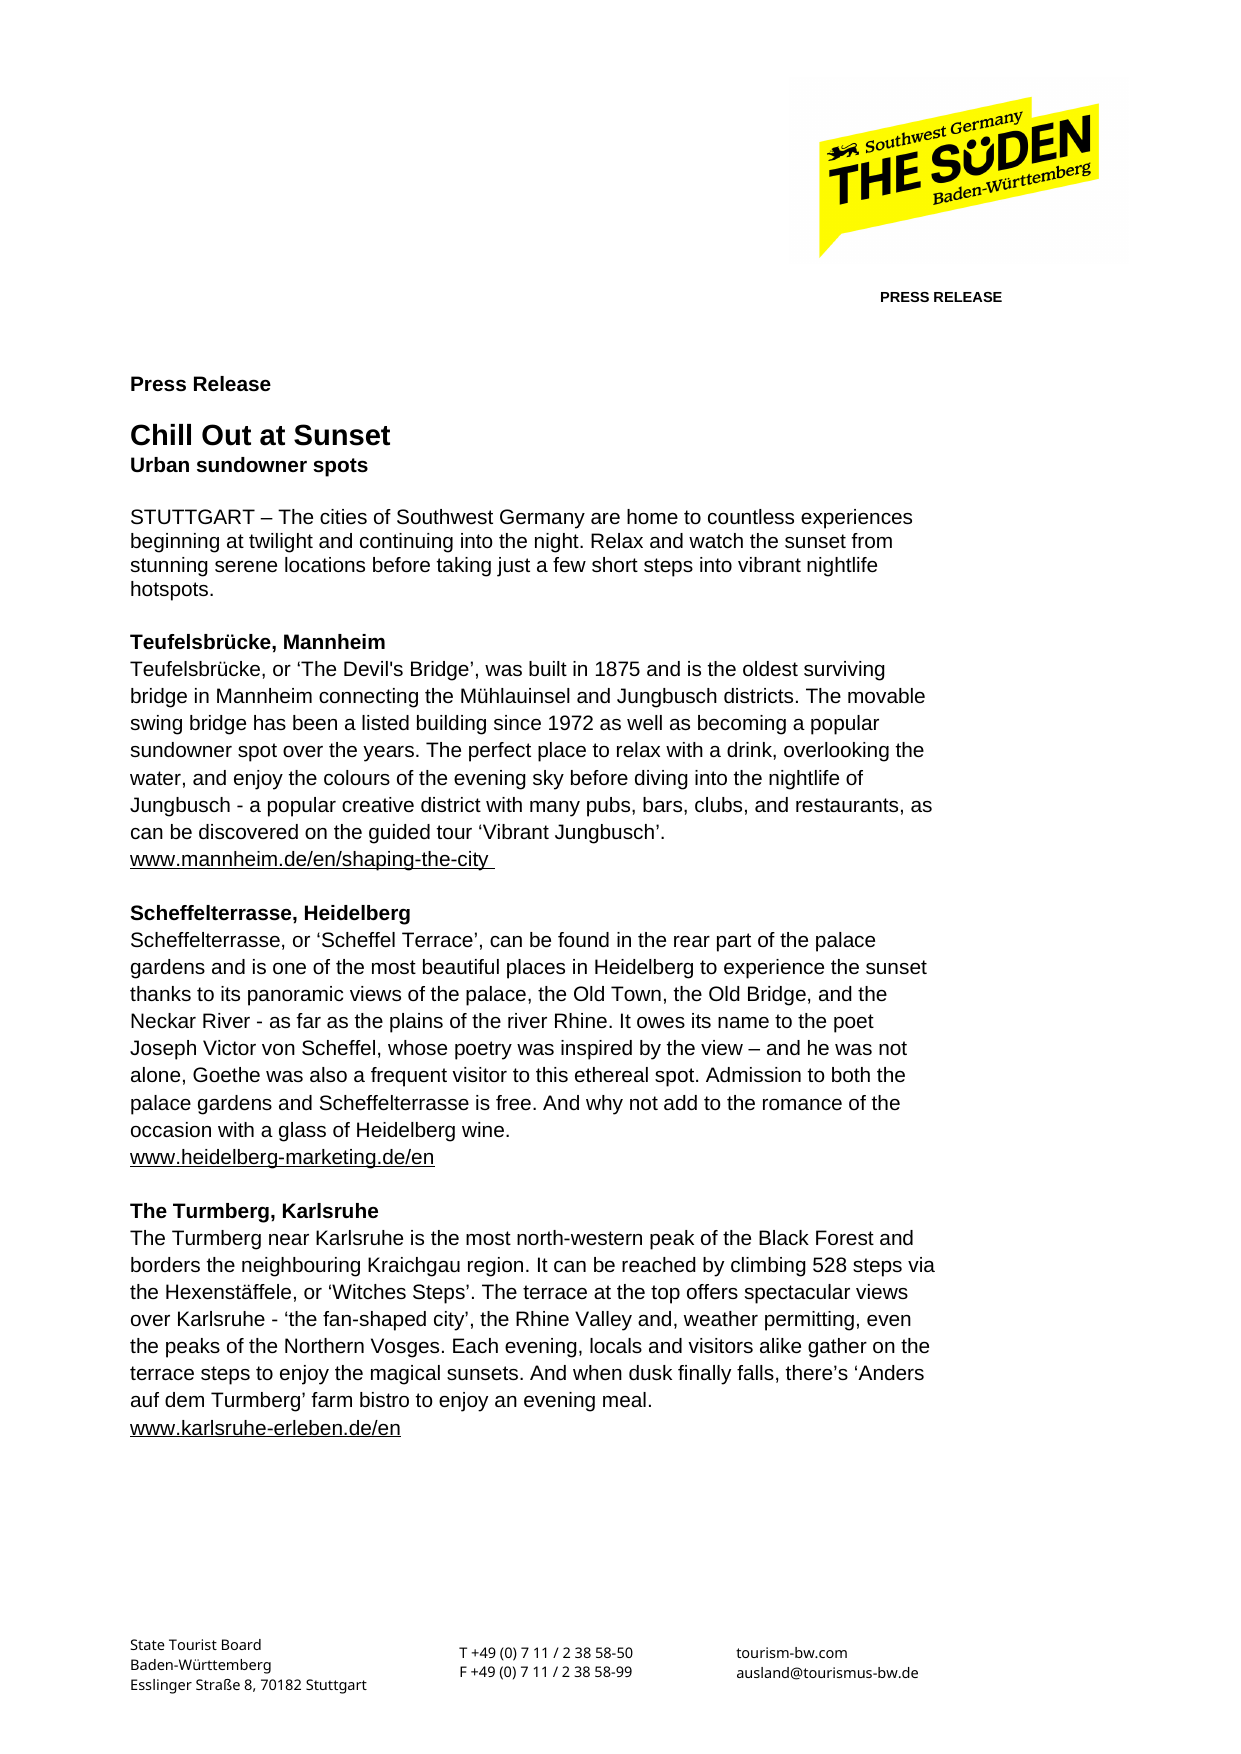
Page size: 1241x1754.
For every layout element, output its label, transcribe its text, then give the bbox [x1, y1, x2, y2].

picture [789, 77, 1129, 264]
text www.mannheim.de/en/shaping-the-city [130, 844, 942, 872]
text The Turmberg, Karlsruhe [130, 1197, 942, 1224]
text Scheffelterrasse, or ‘Scheffel Terrace’, can be found in the rear part of the palace gardens and is one of the most beautiful places in Heidelberg to experience the sunset thanks to its panoramic views of the palace, the Old Town, the Old Bridge, and the Neckar River - as far as the plains of the river Rhine. It owes its name to the poet Joseph Victor von Scheffel, whose poetry was inspired by the view – and he was not alone, Goethe was also a frequent visitor to this ethereal spot. Admission to both the palace gardens and Scheffelterrasse is free. And why not add to the romance of the occasion with a glass of Heidelberg wine. [130, 926, 942, 1142]
text www.karlsruhe-erleben.de/en [130, 1413, 942, 1440]
text Teufelsbrücke, or ‘The Devil's Bridge’, was built in 1875 and is the oldest surviving bridge in Mannheim connecting the Mühlauinsel and Jungbusch districts. The movable swing bridge has been a listed building since 1972 as well as becoming a popular sundowner spot over the years. The perfect place to relax with a drink, overlooking the water, and enjoy the colours of the evening sky before diving into the nightlife of Jungbusch - a popular creative district with many pubs, bars, clubs, and restaurants, as can be discovered on the guided tour ‘Vibrant Jungbusch’. [130, 655, 942, 844]
text Press Release [130, 369, 942, 397]
text Urban sundowner spots [130, 451, 942, 478]
text STUTTGART – The cities of Southwest Germany are home to countless experiences beginning at twilight and continuing into the night. Relax and watch the sunset from stunning serene locations before taking just a few short steps into vibrant nightlife hotspots. [130, 505, 942, 601]
text Scheffelterrasse, Heidelberg [130, 899, 942, 926]
text www.heidelberg-marketing.de/en [130, 1142, 942, 1169]
text Chill Out at Sunset [130, 397, 942, 451]
text The Turmberg near Karlsruhe is the most north-western peak of the Black Forest and borders the neighbouring Kraichgau region. It can be reached by climbing 528 steps via the Hexenstäffele, or ‘Witches Steps’. The terrace at the top offers spectacular views over Karlsruhe - ‘the fan-shaped city’, the Rhine Valley and, weather permitting, even the peaks of the Northern Vosges. Each evening, locals and visitors alike gather on the terrace steps to enjoy the magical sunsets. And when dusk finally falls, there’s ‘Anders auf dem Turmberg’ farm bistro to enjoy an evening meal. [130, 1224, 942, 1413]
text Teufelsbrücke, Mannheim [130, 628, 942, 655]
